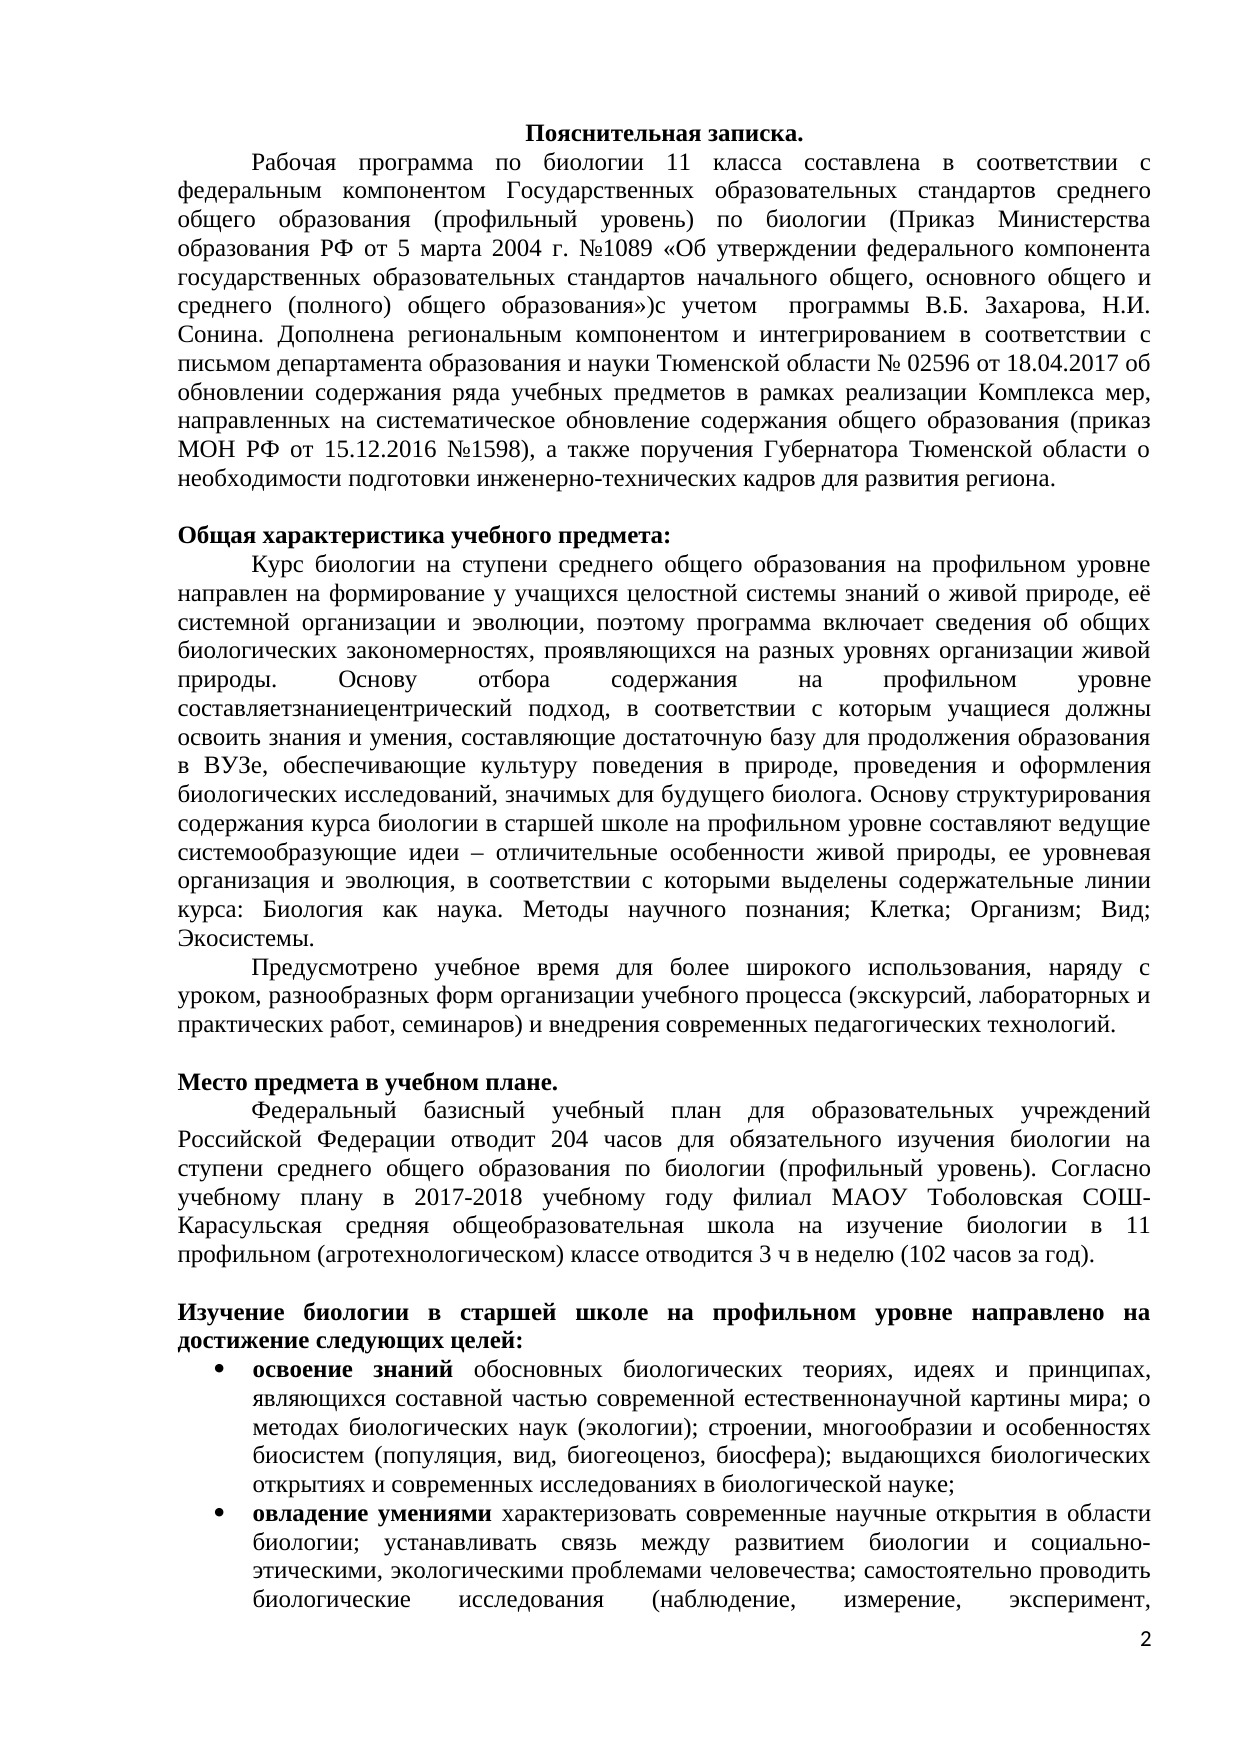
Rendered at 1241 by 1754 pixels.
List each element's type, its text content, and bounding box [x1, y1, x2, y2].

text Общая характеристика учебного предмета: [177, 521, 1152, 549]
text Предусмотрено учебное время для более широкого использования, наряду с уроком, разнообразных форм организации учебного процесса (экскурсий, лабораторных и практических работ, семинаров) и внедрения современных педагогических технологий. [177, 952, 1152, 1038]
text Рабочая программа по биологии 11 класса составлена в соответствии с федеральным компонентом Государственных образовательных стандартов среднего общего образования (профильный уровень) по биологии (Приказ Министерства образования РФ от 5 марта 2004 г. №1089 «Об утверждении федерального компонента государственных образовательных стандартов начального общего, основного общего и среднего (полного) общего образования»)с учетом программы В.Б. Захарова, Н.И. Сонина. Дополнена региональным компонентом и интегрированием в соответствии с письмом департамента образования и науки Тюменской области № 02596 от 18.04.2017 об обновлении содержания ряда учебных предметов в рамках реализации Комплекса мер, направленных на систематическое обновление содержания общего образования (приказ МОН РФ от 15.12.2016 №1598), а также поручения Губернатора Тюменской области о необходимости подготовки инженерно-технических кадров для развития региона. [177, 147, 1152, 492]
text Пояснительная записка. [177, 118, 1152, 147]
text Федеральный базисный учебный план для образовательных учреждений Российской Федерации отводит 204 часов для обязательного изучения биологии на ступени среднего общего образования по биологии (профильный уровень). Согласно учебному плану в 2017-2018 учебному году филиал МАОУ Тоболовская СОШ-Карасульская средняя общеобразовательная школа на изучение биологии в 11 профильном (агротехнологическом) классе отводится 3 ч в неделю (102 часов за год). [177, 1096, 1152, 1268]
text Курс биологии на ступени среднего общего образования на профильном уровне направлен на формирование у учащихся целостной системы знаний о живой природе, её системной организации и эволюции, поэтому программа включает сведения об общих биологических закономерностях, проявляющихся на разных уровнях организации живой природы. Основу отбора содержания на профильном уровне составляетзнаниецентрический подход, в соответствии с которым учащиеся должны освоить знания и умения, составляющие достаточную базу для продолжения образования в ВУЗе, обеспечивающие культуру поведения в природе, проведения и оформления биологических исследований, значимых для будущего биолога. Основу структурирования содержания курса биологии в старшей школе на профильном уровне составляют ведущие системообразующие идеи – отличительные особенности живой природы, ее уровневая организация и эволюция, в соответствии с которыми выделены содержательные линии курса: Биология как наука. Методы научного познания; Клетка; Организм; Вид; Экосистемы. [177, 549, 1152, 952]
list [215, 1498, 1152, 1613]
text Изучение биологии в старшей школе на профильном уровне направлено на достижение следующих целей: [177, 1297, 1152, 1354]
text Место предмета в учебном плане. [177, 1067, 1152, 1096]
list освоение знаний обосновных биологических теориях, идеях и принципах, являющихся составной частью современной естественнонаучной картины мира; о методах биологических наук (экологии); строении, многообразии и особенностях биосистем (популяция, вид, биогеоценоз, биосфера); выдающихся биологических открытиях и современных исследованиях в биологической науке; [215, 1354, 1152, 1498]
